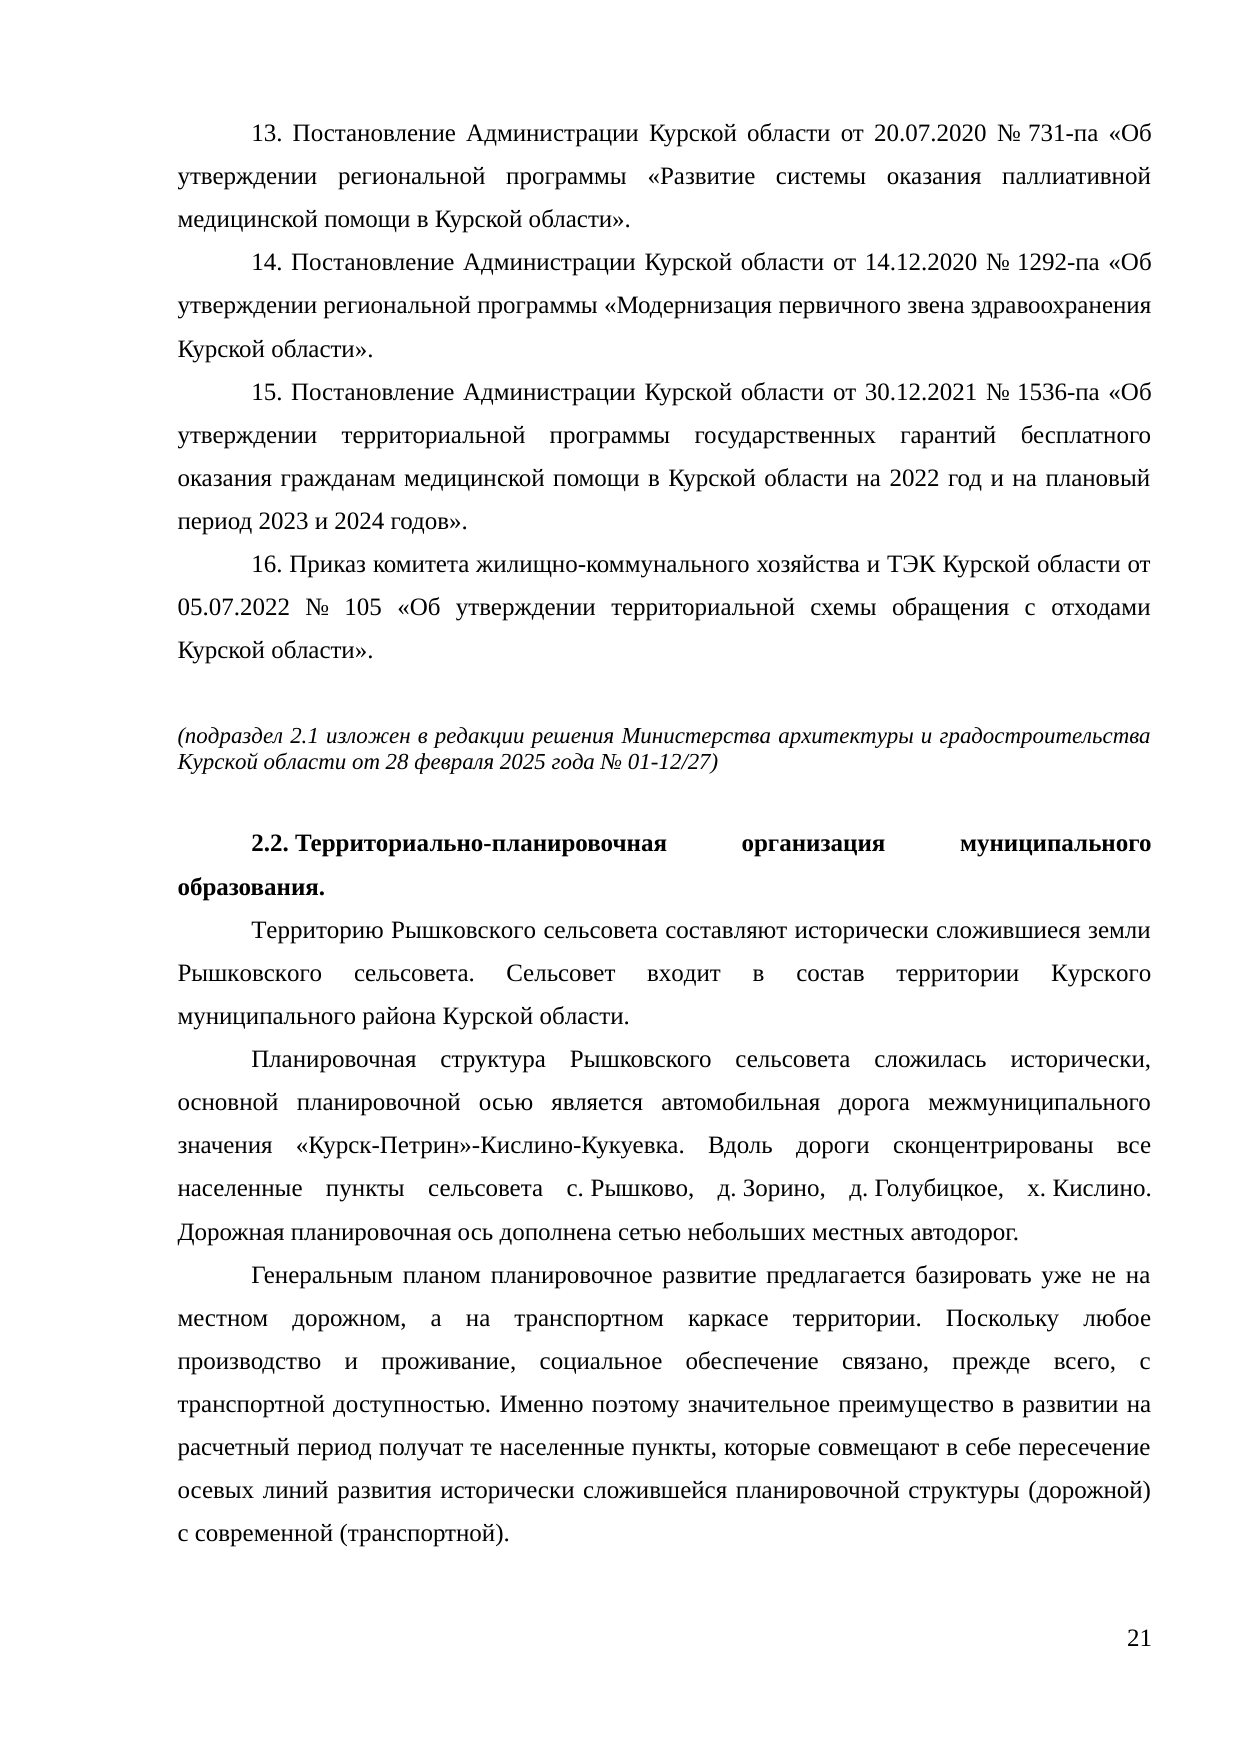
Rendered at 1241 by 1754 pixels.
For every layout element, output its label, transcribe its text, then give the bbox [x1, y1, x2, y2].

text Генеральным планом планировочное развитие предлагается базировать уже не на местном дорожном, а на транспортном каркасе территории. Поскольку любое производство и проживание, социальное обеспечение связано, прежде всего, с транспортной доступностью. Именно поэтому значительное преимущество в развитии на расчетный период получат те населенные пункты, которые совмещают в себе пересечение осевых линий развития исторически сложившейся планировочной структуры (дорожной) с современной (транспортной). [177, 1260, 1152, 1547]
text Территорию Рышковского сельсовета составляют исторически сложившиеся земли Рышковского сельсовета. Сельсовет входит в состав территории Курского муниципального района Курской области. [177, 915, 1152, 1030]
text 13. Постановление Администрации Курской области от 20.07.2020 № 731-па «Об утверждении региональной программы «Развитие системы оказания паллиативной медицинской помощи в Курской области». [177, 118, 1152, 233]
subtitle 2.2. Территориально-планировочная организация муниципального образования. [177, 828, 1152, 900]
text Планировочная структура Рышковского сельсовета сложилась исторически, основной планировочной осью является автомобильная дорога межмуниципального значения «Курск-Петрин»-Кислино-Кукуевка. Вдоль дороги сконцентрированы все населенные пункты сельсовета с. Рышково, д. Зорино, д. Голубицкое, х. Кислино. Дорожная планировочная ось дополнена сетью небольших местных автодорог. [177, 1044, 1152, 1245]
text 15. Постановление Администрации Курской области от 30.12.2021 № 1536-па «Об утверждении территориальной программы государственных гарантий бесплатного оказания гражданам медицинской помощи в Курской области на 2022 год и на плановый период 2023 и 2024 годов». [177, 377, 1152, 535]
text (подраздел 2.1 изложен в редакции решения Министерства архитектуры и градостроительства Курской области от 28 февраля 2025 года № 01-12/27) [177, 722, 1152, 774]
text 16. Приказ комитета жилищно-коммунального хозяйства и ТЭК Курской области от 05.07.2022 № 105 «Об утверждении территориальной схемы обращения с отходами Курской области». [177, 549, 1152, 664]
text 14. Постановление Администрации Курской области от 14.12.2020 № 1292-па «Об утверждении региональной программы «Модернизация первичного звена здравоохранения Курской области». [177, 247, 1152, 362]
